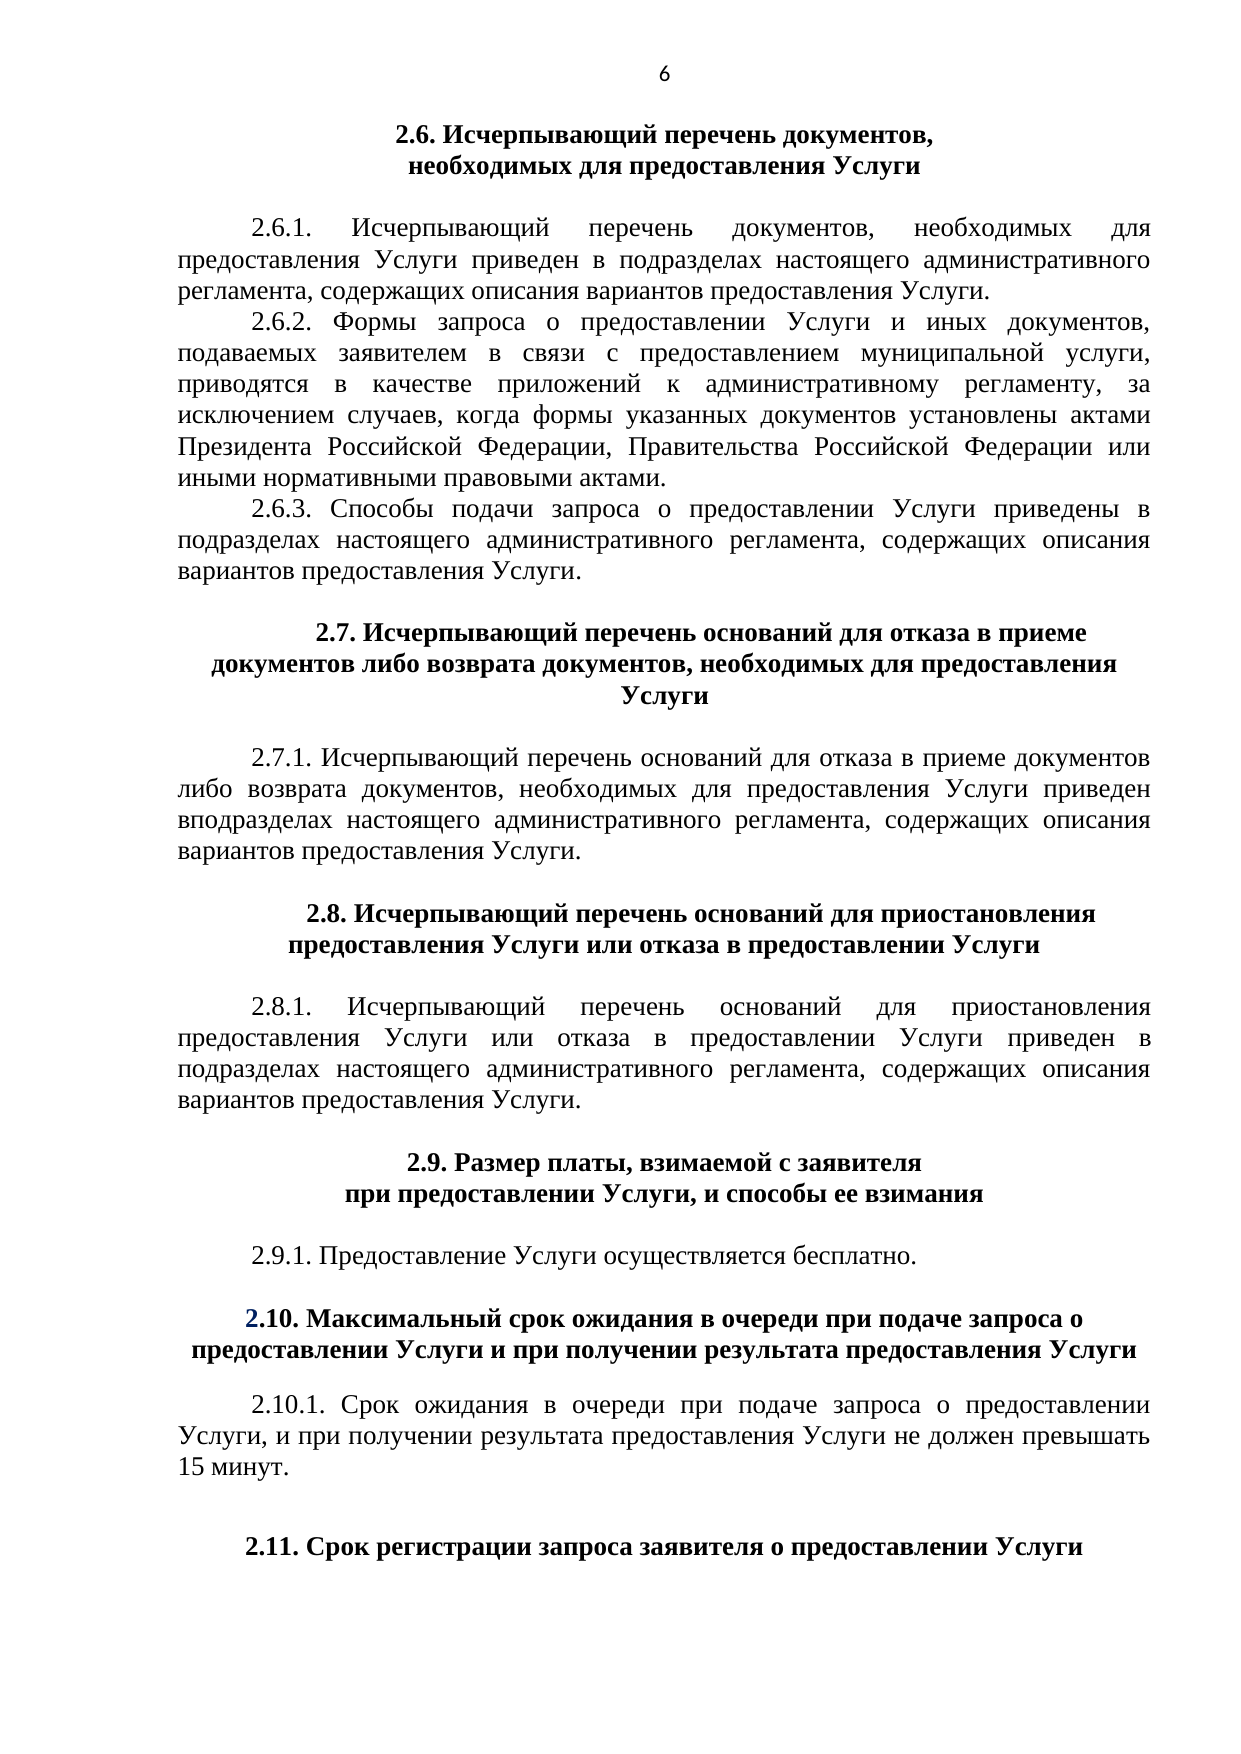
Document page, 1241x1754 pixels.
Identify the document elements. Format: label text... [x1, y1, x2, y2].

text 2.6.2. Формы запроса о предоставлении Услуги и иных документов, подаваемых заявителем в связи с предоставлением муниципальной услуги, приводятся в качестве приложений к административному регламенту, за исключением случаев, когда формы указанных документов установлены актами Президента Российской Федерации, Правительства Российской Федерации или иными нормативными правовыми актами. [177, 305, 1152, 492]
text 2.7.1. Исчерпывающий перечень оснований для отказа в приеме документов либо возврата документов, необходимых для предоставления Услуги приведен вподразделах настоящего административного регламента, содержащих описания вариантов предоставления Услуги. [177, 741, 1152, 866]
text 2.9.1. Предоставление Услуги осуществляется бесплатно. [177, 1239, 1152, 1271]
text 2.11. Срок регистрации запроса заявителя о предоставлении Услуги [177, 1529, 1152, 1561]
text 2.8.1. Исчерпывающий перечень оснований для приостановления предоставления Услуги или отказа в предоставлении Услуги приведен в подразделах настоящего административного регламента, содержащих описания вариантов предоставления Услуги. [177, 990, 1152, 1115]
text 2.8. Исчерпывающий перечень оснований для приостановления предоставления Услуги или отказа в предоставлении Услуги [177, 897, 1152, 959]
text необходимых для предоставления Услуги [177, 149, 1152, 180]
text 2.6.1. Исчерпывающий перечень документов, необходимых для предоставления Услуги приведен в подразделах настоящего административного регламента, содержащих описания вариантов предоставления Услуги. [177, 212, 1152, 305]
text 2.6. Исчерпывающий перечень документов, [177, 118, 1152, 149]
text 2.10. Максимальный срок ожидания в очереди при подаче запроса о [177, 1302, 1152, 1333]
text 2.7. Исчерпывающий перечень оснований для отказа в приеме документов либо возврата документов, необходимых для предоставления Услуги [177, 616, 1152, 710]
text 2.6.3. Способы подачи запроса о предоставлении Услуги приведены в подразделах настоящего административного регламента, содержащих описания вариантов предоставления Услуги. [177, 492, 1152, 585]
text 2.9. Размер платы, взимаемой с заявителя при предоставлении Услуги, и способы ее взимания [177, 1146, 1152, 1208]
text предоставлении Услуги и при получении результата предоставления Услуги [177, 1333, 1152, 1364]
text 2.10.1. Срок ожидания в очереди при подаче запроса о предоставлении Услуги, и при получении результата предоставления Услуги не должен превышать 15 минут. [177, 1388, 1152, 1481]
